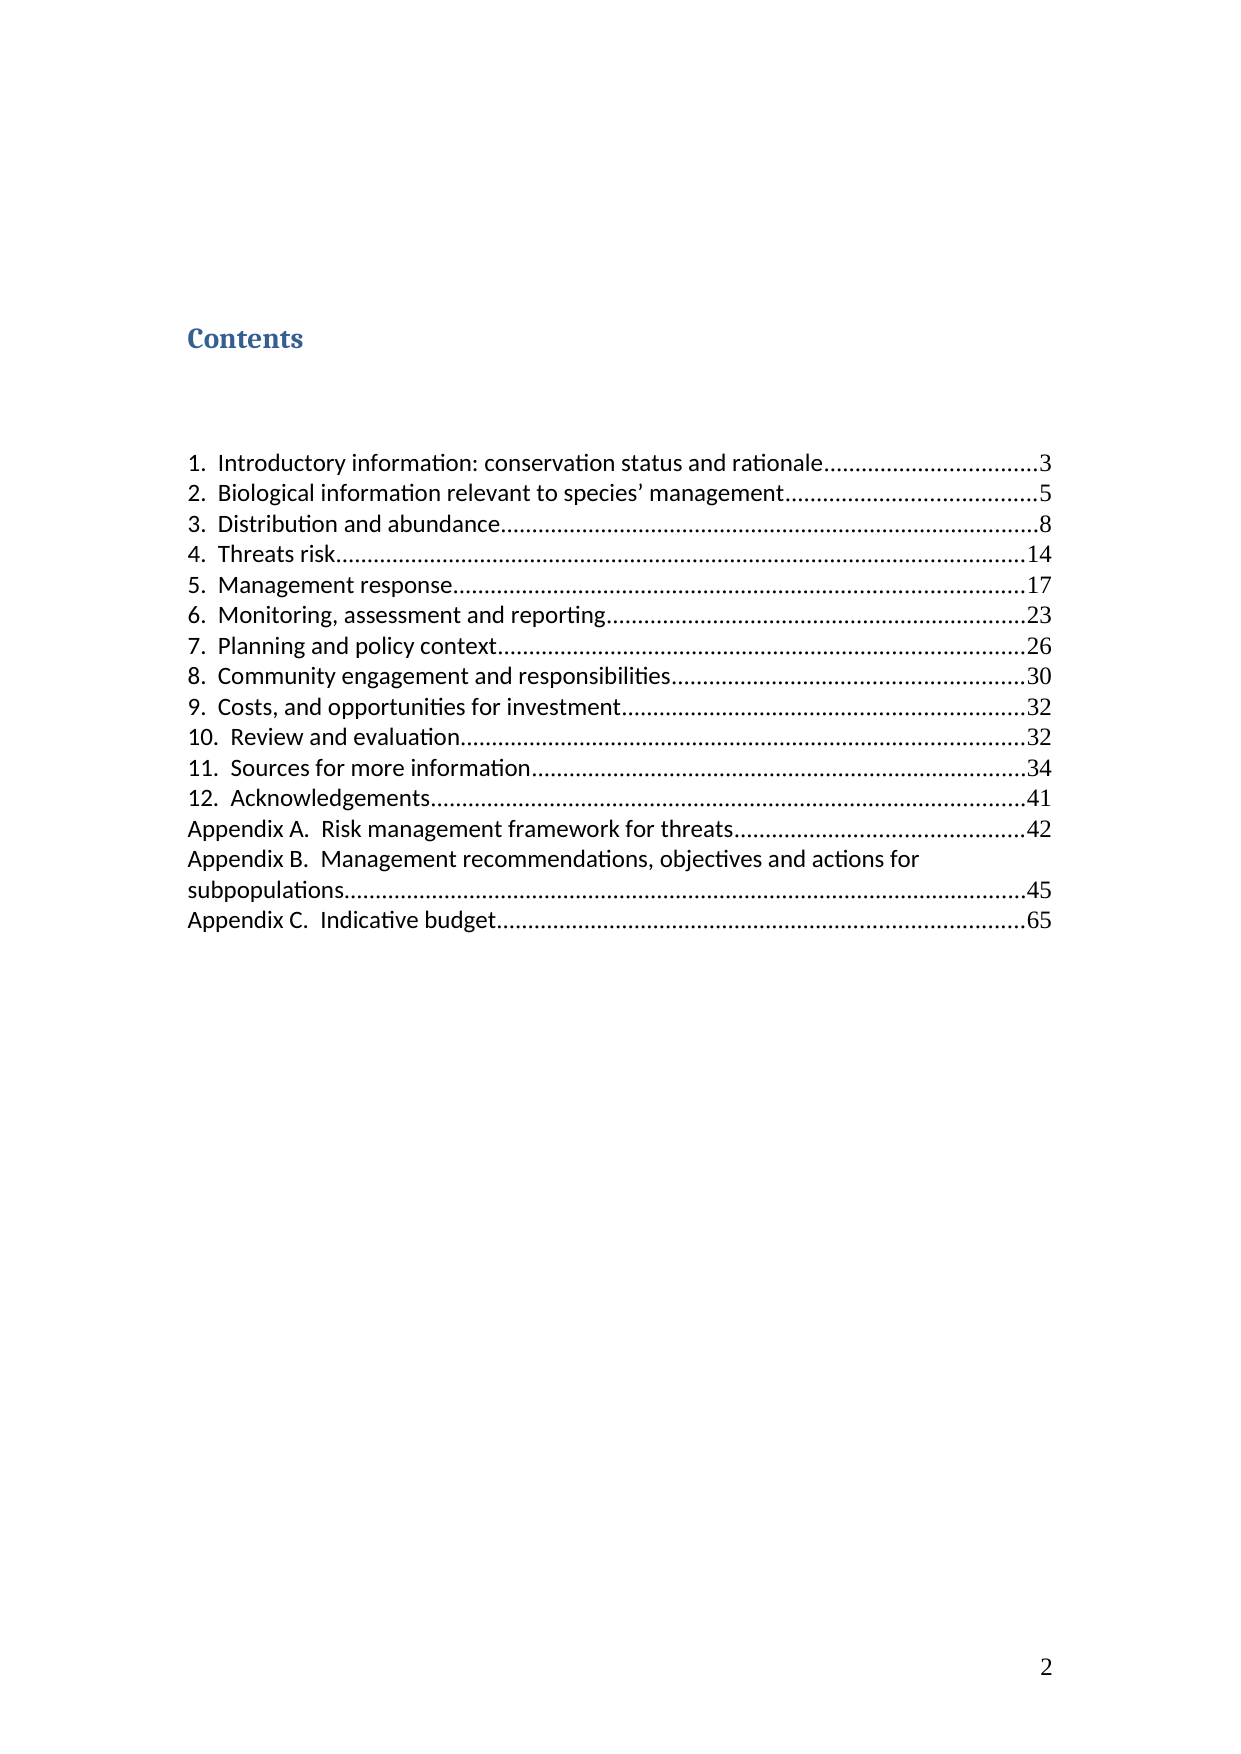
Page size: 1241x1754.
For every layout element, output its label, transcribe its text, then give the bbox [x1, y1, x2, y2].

text Appendix C. Indicative budget 65 [187, 905, 1053, 935]
text 7. Planning and policy context 26 [187, 630, 1053, 661]
subtitle Contents [187, 322, 1053, 356]
text 6. Monitoring, assessment and reporting 23 [187, 599, 1053, 630]
text 2. Biological information relevant to species’ management 5 [187, 477, 1053, 508]
text 12. Acknowledgements 41 [187, 783, 1053, 813]
text 1. Introductory information: conservation status and rationale 3 [187, 447, 1053, 477]
text 4. Threats risk 14 [187, 538, 1053, 569]
text 8. Community engagement and responsibilities 30 [187, 661, 1053, 691]
text 5. Management response 17 [187, 569, 1053, 599]
text 9. Costs, and opportunities for investment 32 [187, 691, 1053, 722]
text Appendix A. Risk management framework for threats 42 [187, 813, 1053, 844]
text 3. Distribution and abundance 8 [187, 508, 1053, 538]
text 10. Review and evaluation 32 [187, 722, 1053, 752]
text Appendix B. Management recommendations, objectives and actions for subpopulations 45 [187, 844, 1053, 905]
text 11. Sources for more information 34 [187, 752, 1053, 783]
